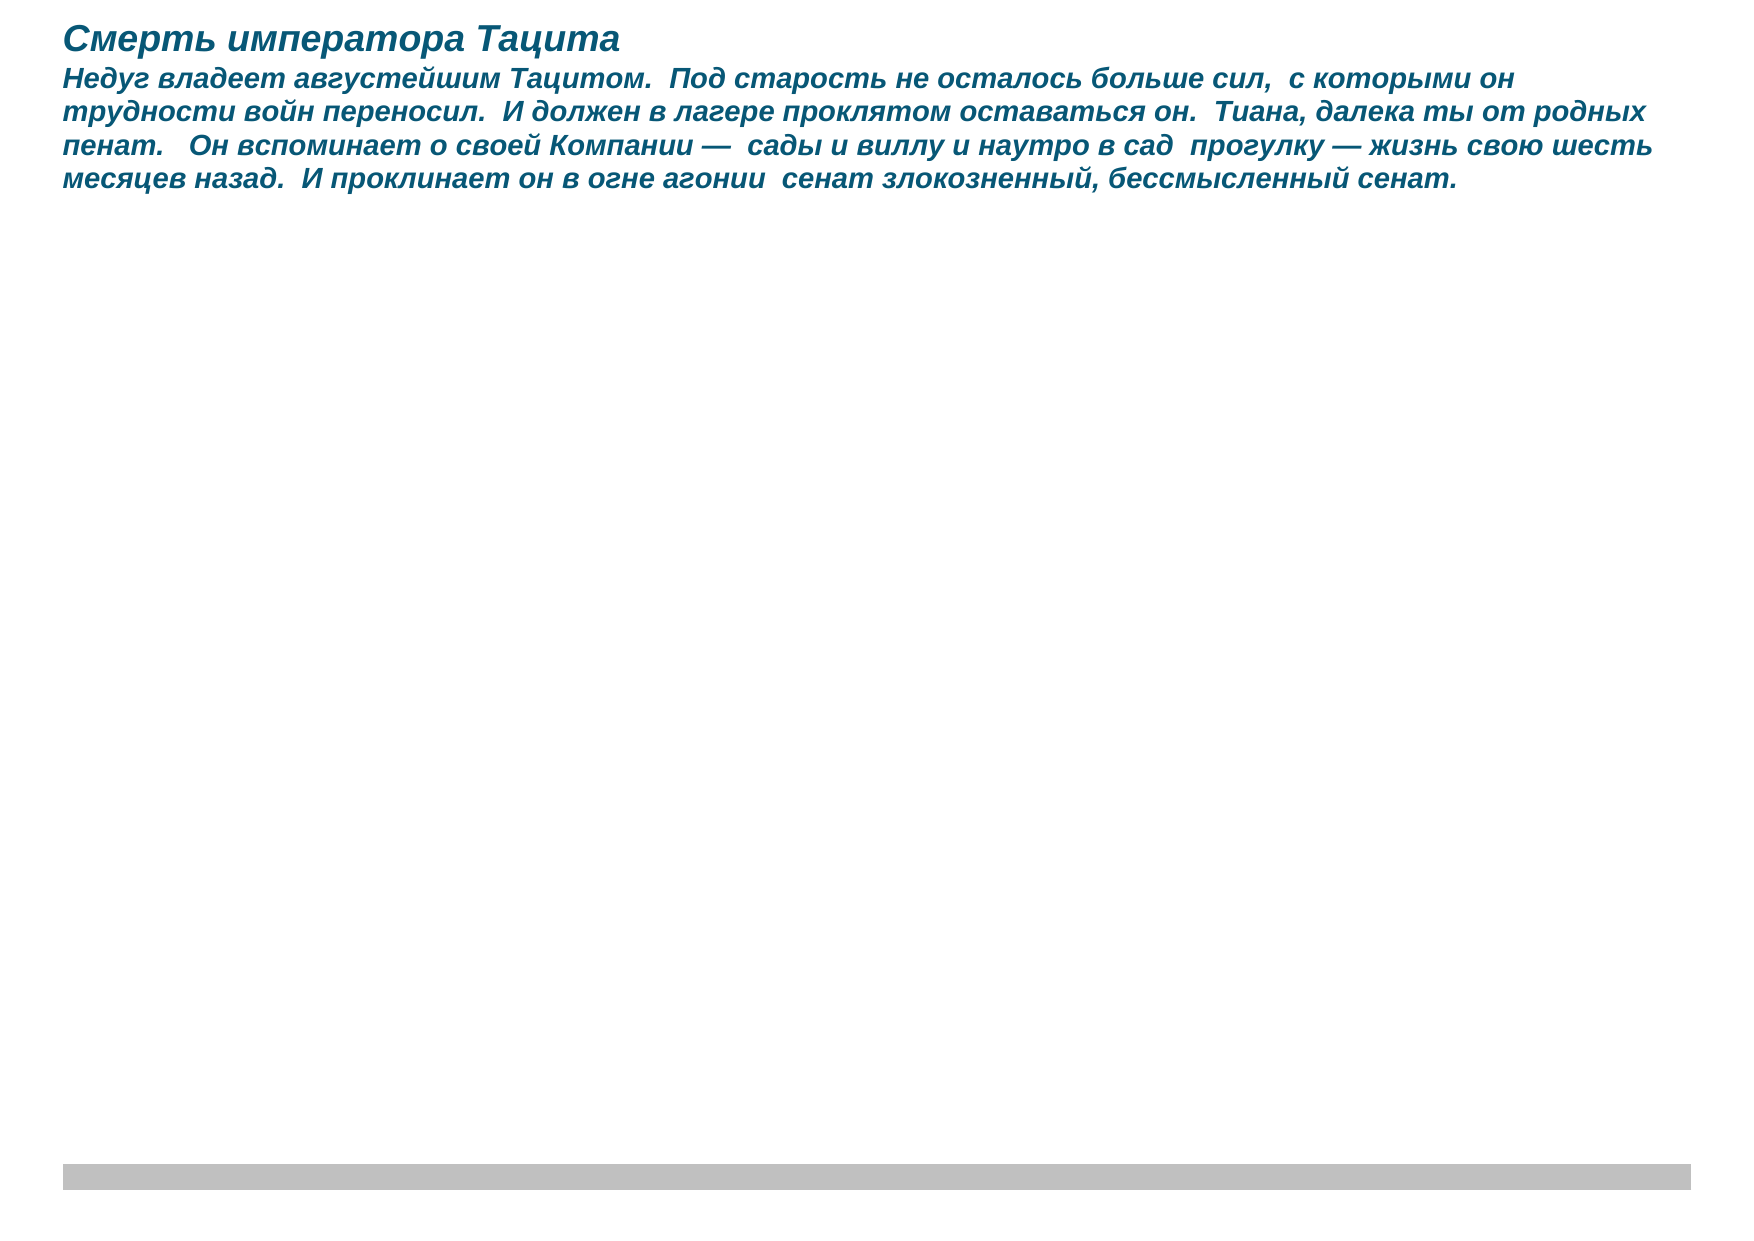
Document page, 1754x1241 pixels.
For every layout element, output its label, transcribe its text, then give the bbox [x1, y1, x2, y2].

text Недуг владеет августейшим Тацитом. [62, 61, 1691, 195]
subtitle Смерть императора Тацита [62, 17, 1691, 60]
